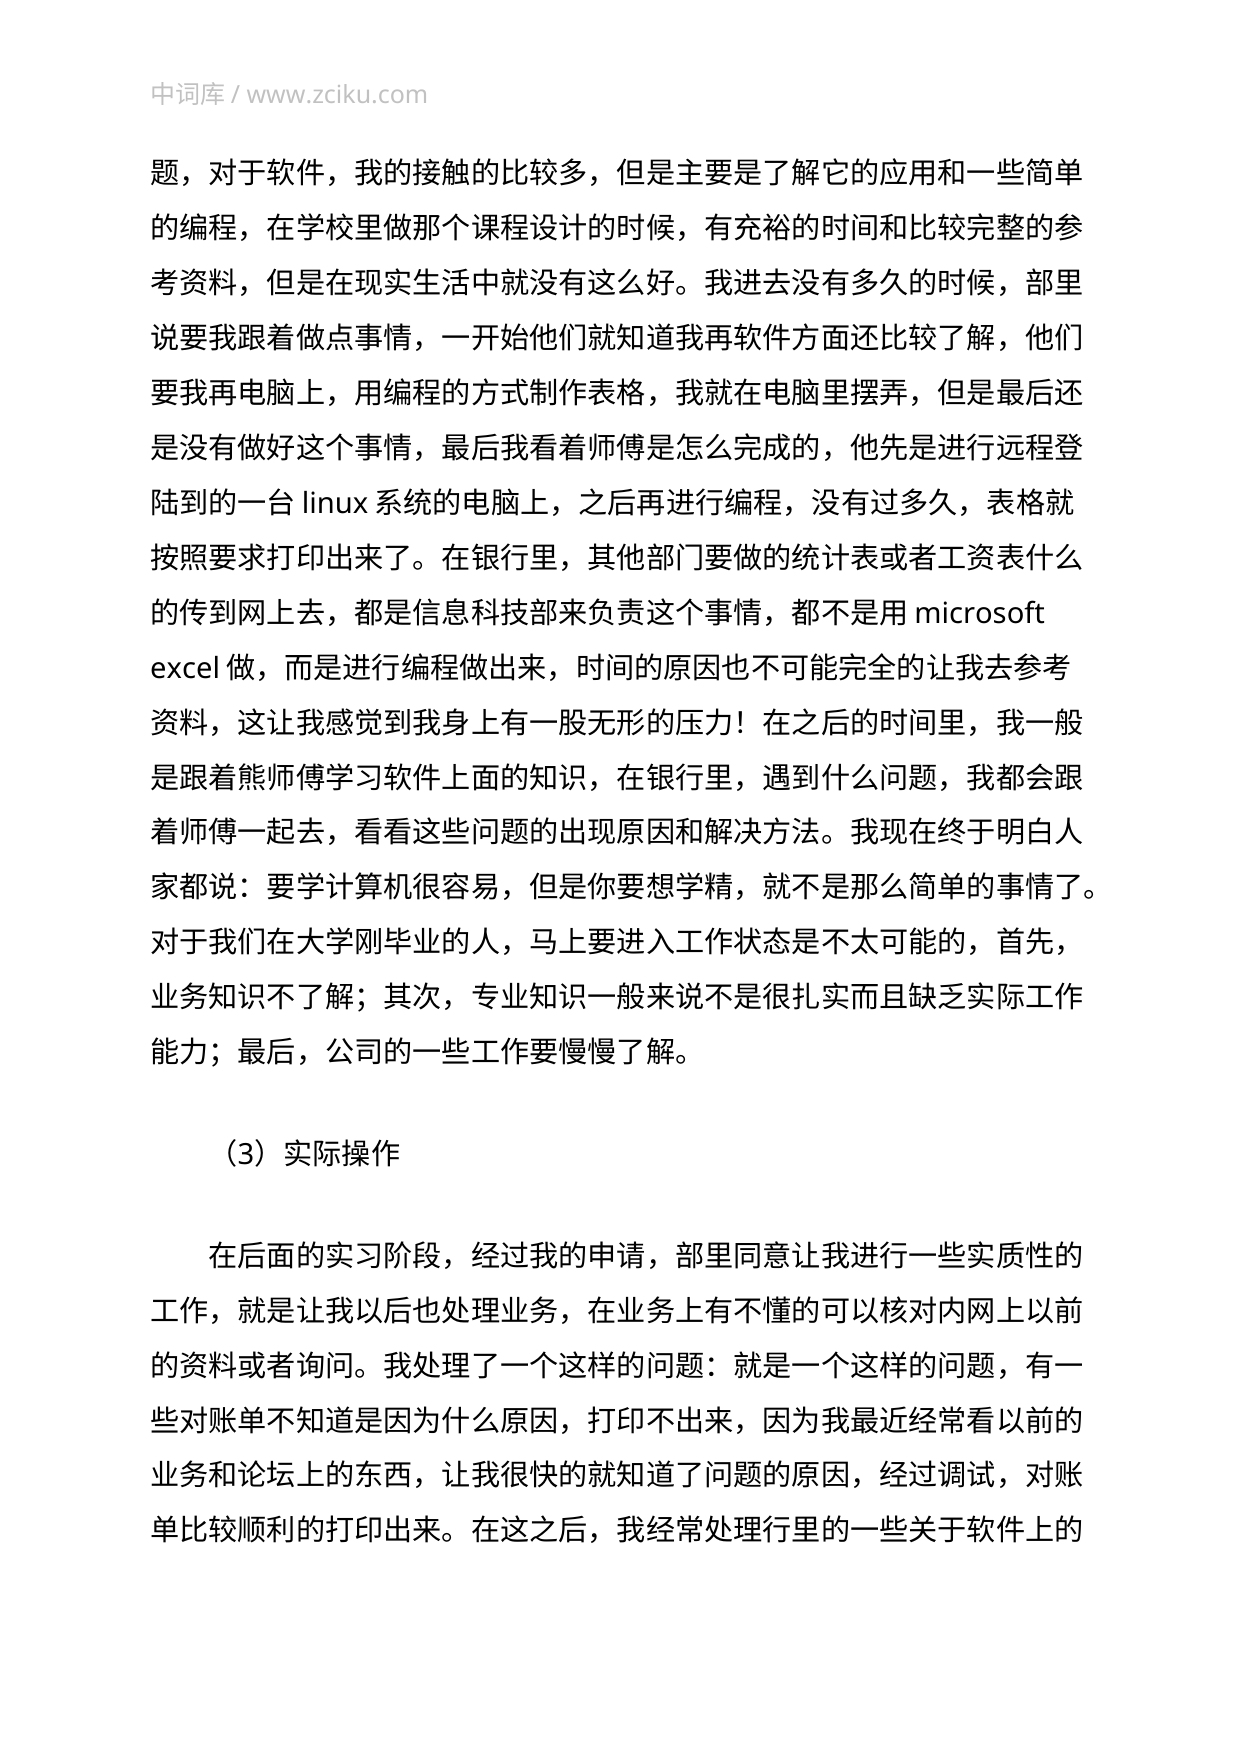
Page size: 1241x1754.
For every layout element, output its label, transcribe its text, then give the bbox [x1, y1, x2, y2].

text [150, 150, 1090, 1071]
text （3）实际操作 [150, 1130, 1090, 1173]
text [150, 1232, 1090, 1549]
